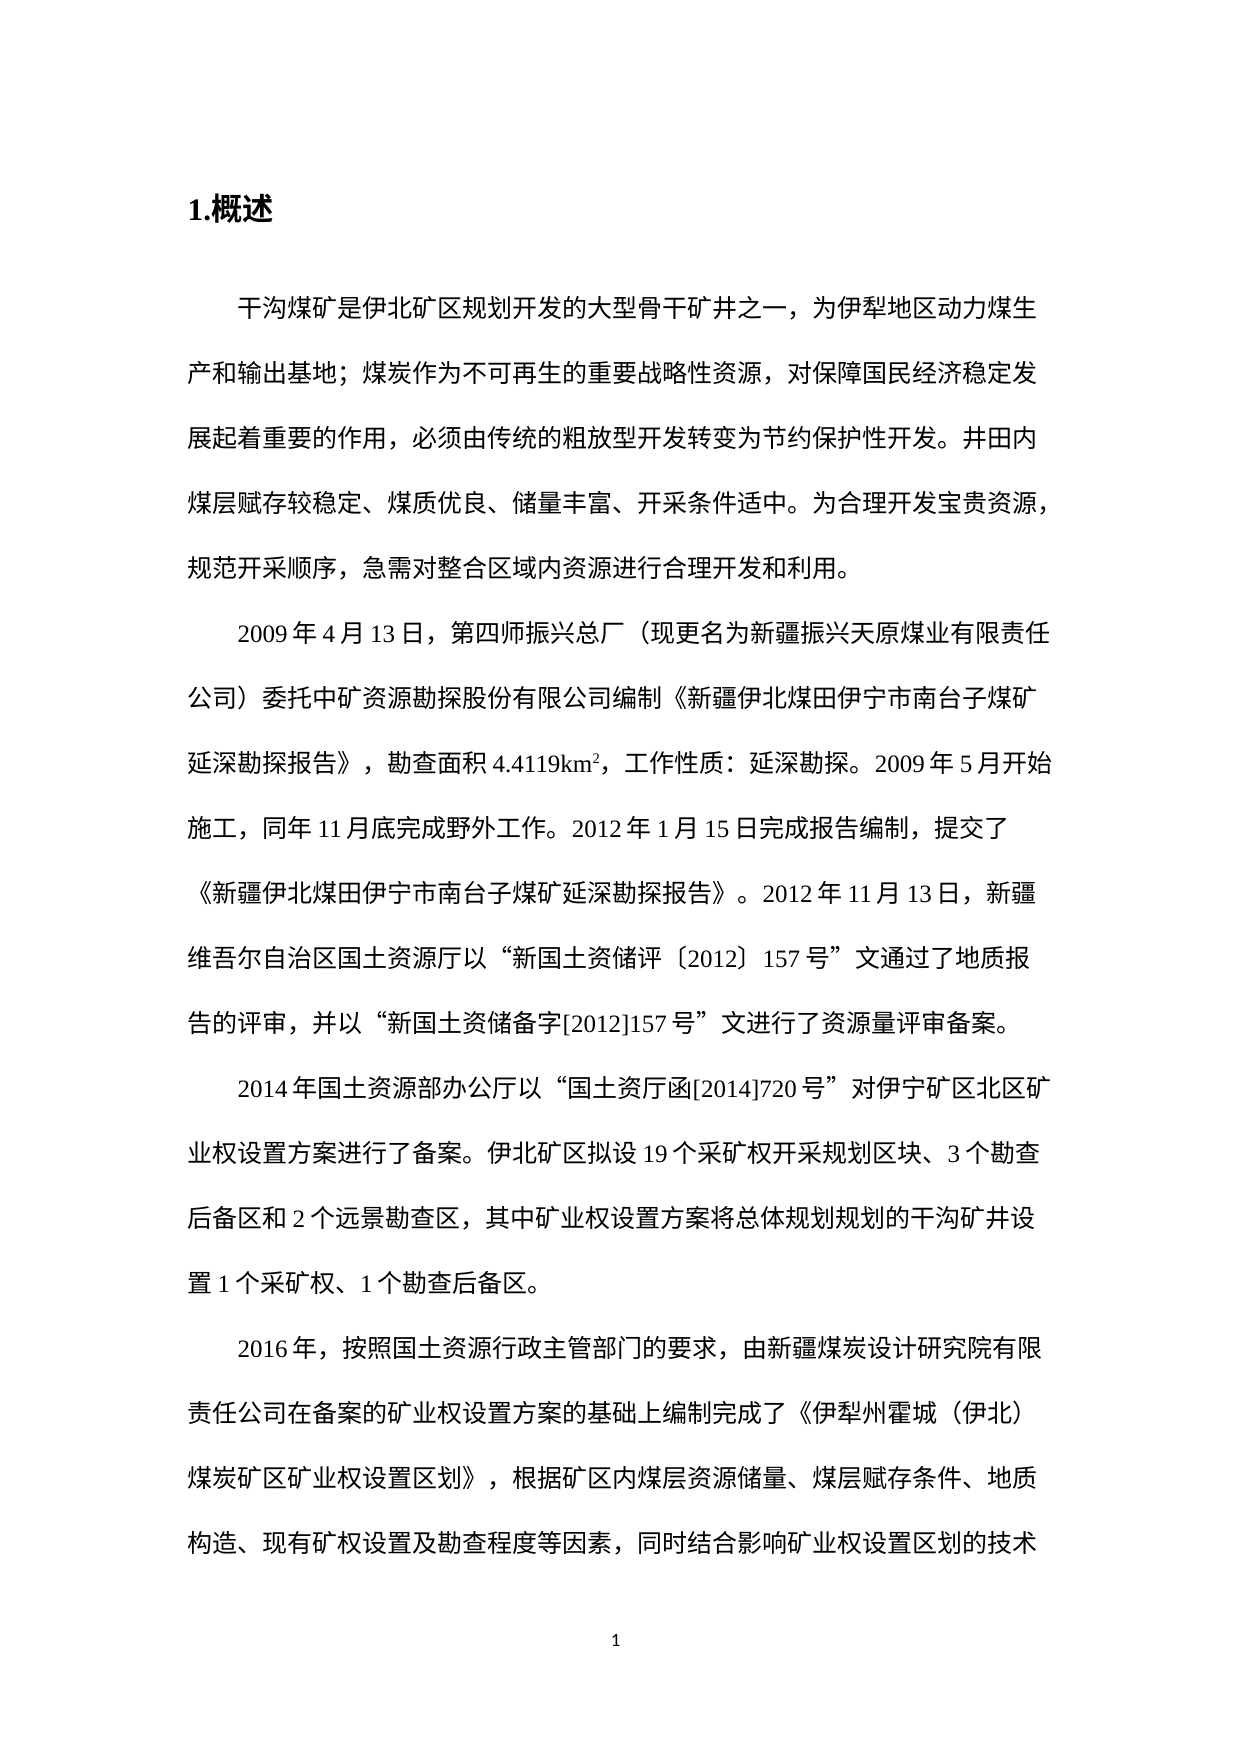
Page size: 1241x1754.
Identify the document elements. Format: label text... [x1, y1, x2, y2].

text 2009年4月13日，第四师振兴总厂（现更名为新疆振兴天原煤业有限责任公司）委托中矿资源勘探股份有限公司编制《新疆伊北煤田伊宁市南台子煤矿延深勘探报告》，勘查面积4.4119km2，工作性质：延深勘探。2009年5月开始施工，同年11月底完成野外工作。2012年1月15日完成报告编制，提交了《新疆伊北煤田伊宁市南台子煤矿延深勘探报告》。2012年11月13日，新疆维吾尔自治区国土资源厅以“新国土资储评〔2012〕157号”文通过了地质报告的评审，并以“新国土资储备字[2012]157号”文进行了资源量评审备案。 [187, 599, 1053, 1054]
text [187, 1314, 1053, 1574]
text 2014年国土资源部办公厅以“国土资厅函[2014]720号”对伊宁矿区北区矿业权设置方案进行了备案。伊北矿区拟设19个采矿权开采规划区块、3个勘查后备区和2个远景勘查区，其中矿业权设置方案将总体规划规划的干沟矿井设置1个采矿权、1个勘查后备区。 [187, 1054, 1053, 1314]
text 干沟煤矿是伊北矿区规划开发的大型骨干矿井之一，为伊犁地区动力煤生产和输出基地；煤炭作为不可再生的重要战略性资源，对保障国民经济稳定发展起着重要的作用，必须由传统的粗放型开发转变为节约保护性开发。井田内煤层赋存较稳定、煤质优良、储量丰富、开采条件适中。为合理开发宝贵资源，规范开采顺序，急需对整合区域内资源进行合理开发和利用。 [187, 274, 1053, 599]
subtitle 1.概述 [187, 174, 1053, 239]
